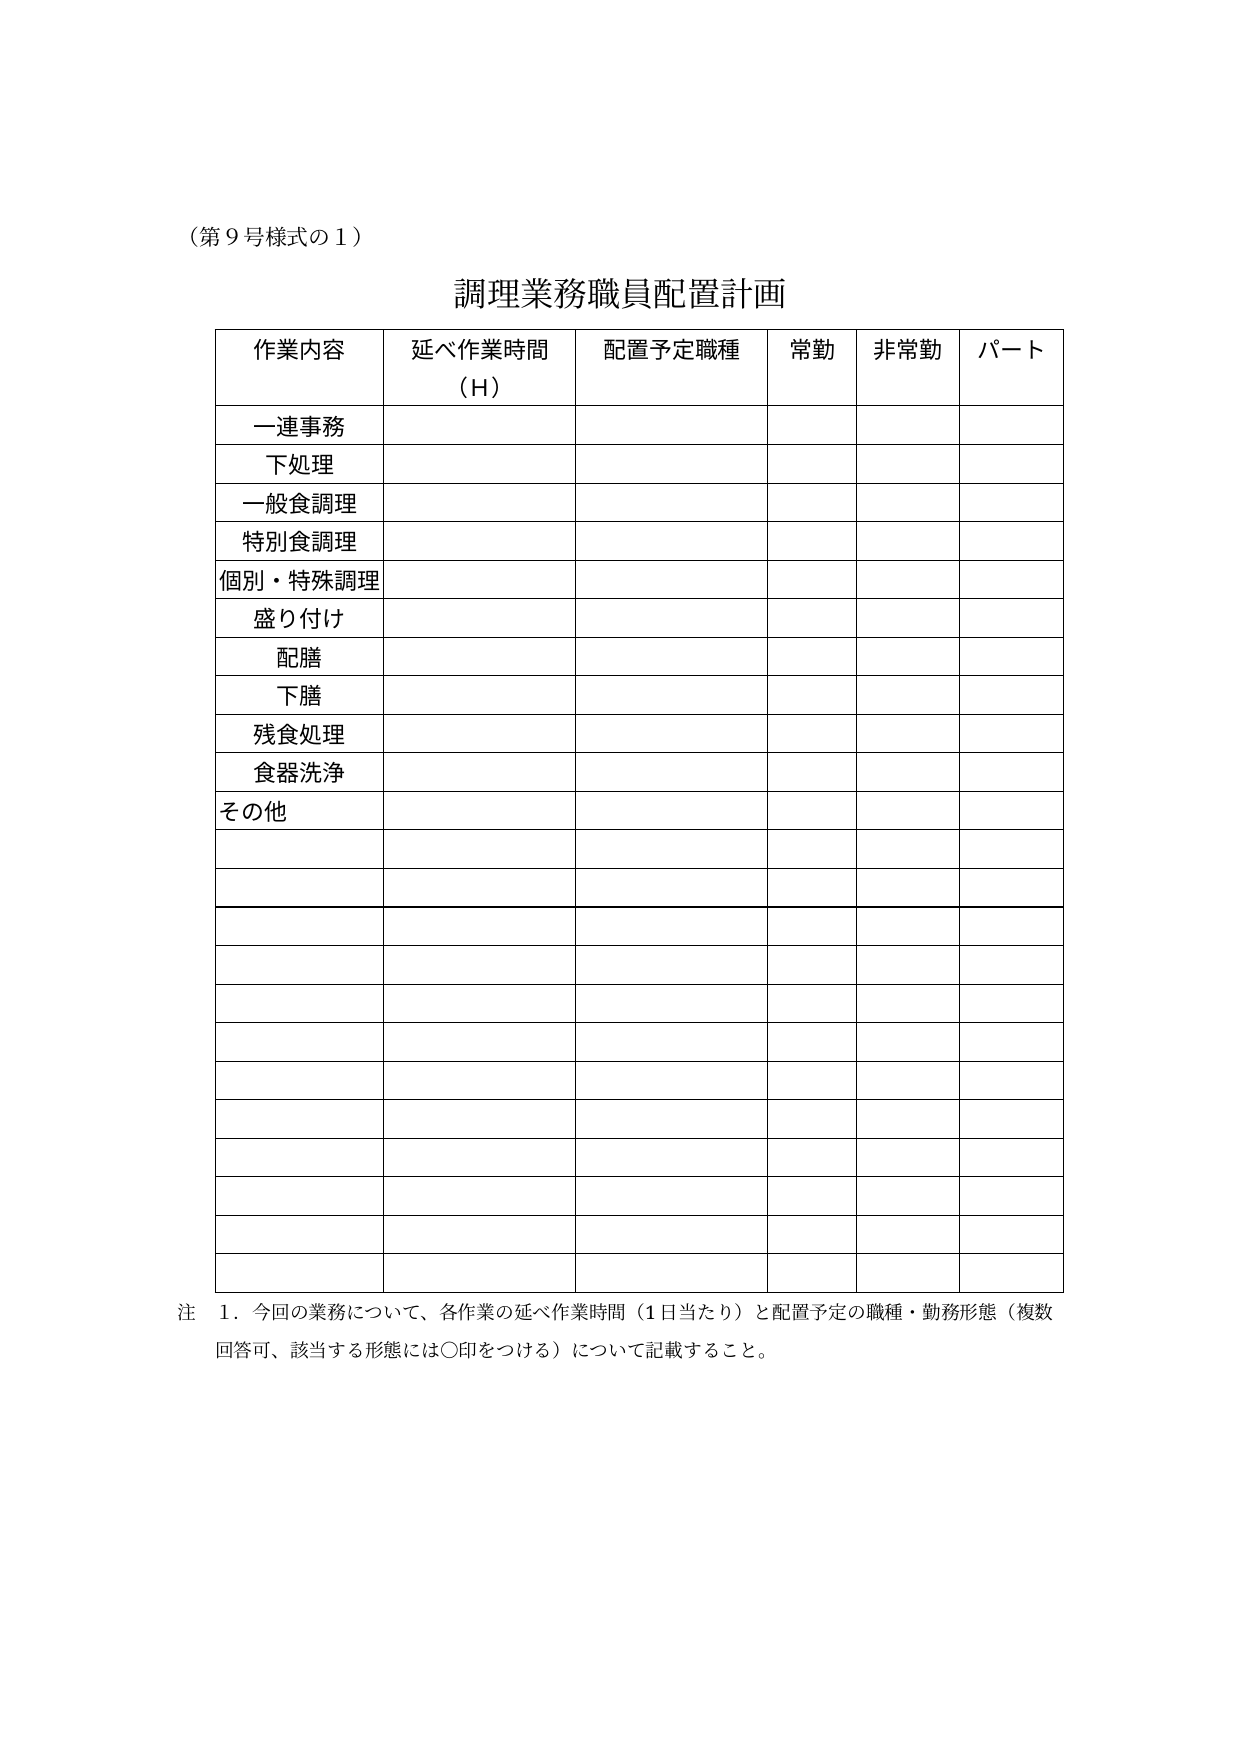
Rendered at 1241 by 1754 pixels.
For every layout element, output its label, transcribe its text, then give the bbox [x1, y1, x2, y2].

table_cell [768, 522, 856, 559]
table_cell [857, 1216, 959, 1253]
table_cell [768, 1139, 856, 1176]
table_cell [576, 753, 767, 791]
table_cell [216, 869, 383, 906]
table_cell [384, 1139, 575, 1176]
table_cell 一般食調理 [216, 484, 383, 521]
table_cell 下処理 [216, 445, 383, 482]
table_cell [216, 908, 383, 945]
table_cell [960, 1023, 1063, 1061]
table_cell [857, 792, 959, 829]
table_cell 下膳 [216, 676, 383, 714]
table_cell [384, 792, 575, 829]
table_cell [960, 1254, 1063, 1292]
table_cell [768, 1254, 856, 1292]
table_cell [576, 676, 767, 714]
table_cell [384, 908, 575, 945]
table_header 作業内容 [216, 330, 383, 405]
table_cell [960, 792, 1063, 829]
table_cell [768, 1216, 856, 1253]
table_cell [960, 830, 1063, 868]
table_cell [216, 830, 383, 868]
table_cell [960, 946, 1063, 983]
table_cell [384, 1023, 575, 1061]
table_cell [768, 753, 856, 791]
table_cell [768, 638, 856, 675]
table_cell [768, 830, 856, 868]
table_header 常勤 [768, 330, 856, 405]
table_cell 残食処理 [216, 715, 383, 752]
table_cell [216, 1177, 383, 1215]
table_cell [576, 638, 767, 675]
table_cell [857, 1062, 959, 1099]
table_cell [576, 1062, 767, 1099]
table_cell 盛り付け [216, 599, 383, 637]
table_cell [576, 830, 767, 868]
table_cell 特別食調理 [216, 522, 383, 559]
table_cell [960, 753, 1063, 791]
table_cell [857, 1177, 959, 1215]
table_cell [857, 908, 959, 945]
table_cell [857, 715, 959, 752]
table_cell [384, 753, 575, 791]
table_cell [576, 445, 767, 482]
table_cell [857, 676, 959, 714]
table_cell [768, 1062, 856, 1099]
table_cell [768, 715, 856, 752]
table_cell [384, 406, 575, 444]
table_cell [576, 869, 767, 906]
table_cell [768, 1023, 856, 1061]
table_cell [384, 946, 575, 983]
table_cell [960, 908, 1063, 945]
table_cell [576, 908, 767, 945]
table_cell [960, 599, 1063, 637]
table_cell [384, 1177, 575, 1215]
table_cell [857, 599, 959, 637]
table_cell [384, 985, 575, 1022]
table_cell [216, 985, 383, 1022]
table_cell [576, 715, 767, 752]
table_cell [384, 869, 575, 906]
table_cell [576, 522, 767, 559]
table_cell [576, 484, 767, 521]
table_cell [960, 1177, 1063, 1215]
table_cell [857, 1254, 959, 1292]
table_cell [960, 1100, 1063, 1138]
table_cell [768, 908, 856, 945]
table_cell [857, 638, 959, 675]
table_cell [960, 561, 1063, 598]
table_cell [384, 1216, 575, 1253]
table_cell [768, 946, 856, 983]
table_cell [960, 445, 1063, 482]
table_cell [960, 715, 1063, 752]
table_cell [576, 1139, 767, 1176]
table_cell [768, 869, 856, 906]
table_cell [857, 830, 959, 868]
table_cell [857, 753, 959, 791]
table_cell [384, 445, 575, 482]
table_cell [576, 406, 767, 444]
table_cell [857, 869, 959, 906]
table_cell [960, 676, 1063, 714]
table_cell [216, 1254, 383, 1292]
table_cell [576, 792, 767, 829]
table_cell [857, 1023, 959, 1061]
table_cell [576, 985, 767, 1022]
table_cell [216, 1216, 383, 1253]
table_header パート [960, 330, 1063, 405]
table_header 配置予定職種 [576, 330, 767, 405]
table_cell [768, 445, 856, 482]
table_cell [857, 445, 959, 482]
table_cell [768, 792, 856, 829]
table_cell [384, 522, 575, 559]
table_cell [576, 946, 767, 983]
table_cell [960, 1062, 1063, 1099]
table_cell [216, 1100, 383, 1138]
table_cell [576, 1100, 767, 1138]
table_header 延べ作業時間（Ｈ） [384, 330, 575, 405]
table_cell [768, 1100, 856, 1138]
table_cell [857, 1100, 959, 1138]
table_cell [384, 1254, 575, 1292]
table_cell [857, 946, 959, 983]
table_cell [384, 830, 575, 868]
table_cell [857, 406, 959, 444]
table_cell [960, 406, 1063, 444]
table_cell [960, 484, 1063, 521]
table_cell [768, 406, 856, 444]
table_cell [960, 1216, 1063, 1253]
table_cell [216, 946, 383, 983]
text 注 １．今回の業務について、各作業の延べ作業時間（1日当たり）と配置予定の職種・勤務形態（複数回答可、該当する形態には○印をつける）について記載すること。 [177, 1293, 1063, 1368]
table_cell [768, 484, 856, 521]
table_cell [857, 1139, 959, 1176]
table_cell [384, 599, 575, 637]
table_cell [857, 484, 959, 521]
table_cell 食器洗浄 [216, 753, 383, 791]
table_cell [216, 1062, 383, 1099]
table_cell [768, 561, 856, 598]
table_cell [960, 1139, 1063, 1176]
table_cell [384, 638, 575, 675]
table_cell [768, 985, 856, 1022]
table_cell [576, 599, 767, 637]
table_cell [768, 676, 856, 714]
text （第９号様式の１） [177, 217, 1063, 254]
table_cell [576, 1177, 767, 1215]
table_cell [960, 522, 1063, 559]
table_cell [576, 1023, 767, 1061]
text 調理業務職員配置計画 [177, 254, 1063, 329]
table_header 非常勤 [857, 330, 959, 405]
table_cell [384, 715, 575, 752]
table_cell [216, 1023, 383, 1061]
table_cell [576, 561, 767, 598]
table_cell [768, 1177, 856, 1215]
table_cell [960, 985, 1063, 1022]
table_cell [857, 561, 959, 598]
table_cell [384, 1062, 575, 1099]
table_cell 一連事務 [216, 406, 383, 444]
table_cell [384, 1100, 575, 1138]
table_cell [960, 869, 1063, 906]
table_cell [768, 599, 856, 637]
table_cell 配膳 [216, 638, 383, 675]
table_cell [576, 1216, 767, 1253]
table_cell [384, 561, 575, 598]
table_cell [960, 638, 1063, 675]
table_cell [384, 676, 575, 714]
table_cell 個別・特殊調理 [216, 561, 383, 598]
table_cell [384, 484, 575, 521]
table_cell [857, 985, 959, 1022]
table_cell [216, 1139, 383, 1176]
table_cell その他 [216, 792, 383, 829]
table_cell [857, 522, 959, 559]
table_cell [576, 1254, 767, 1292]
